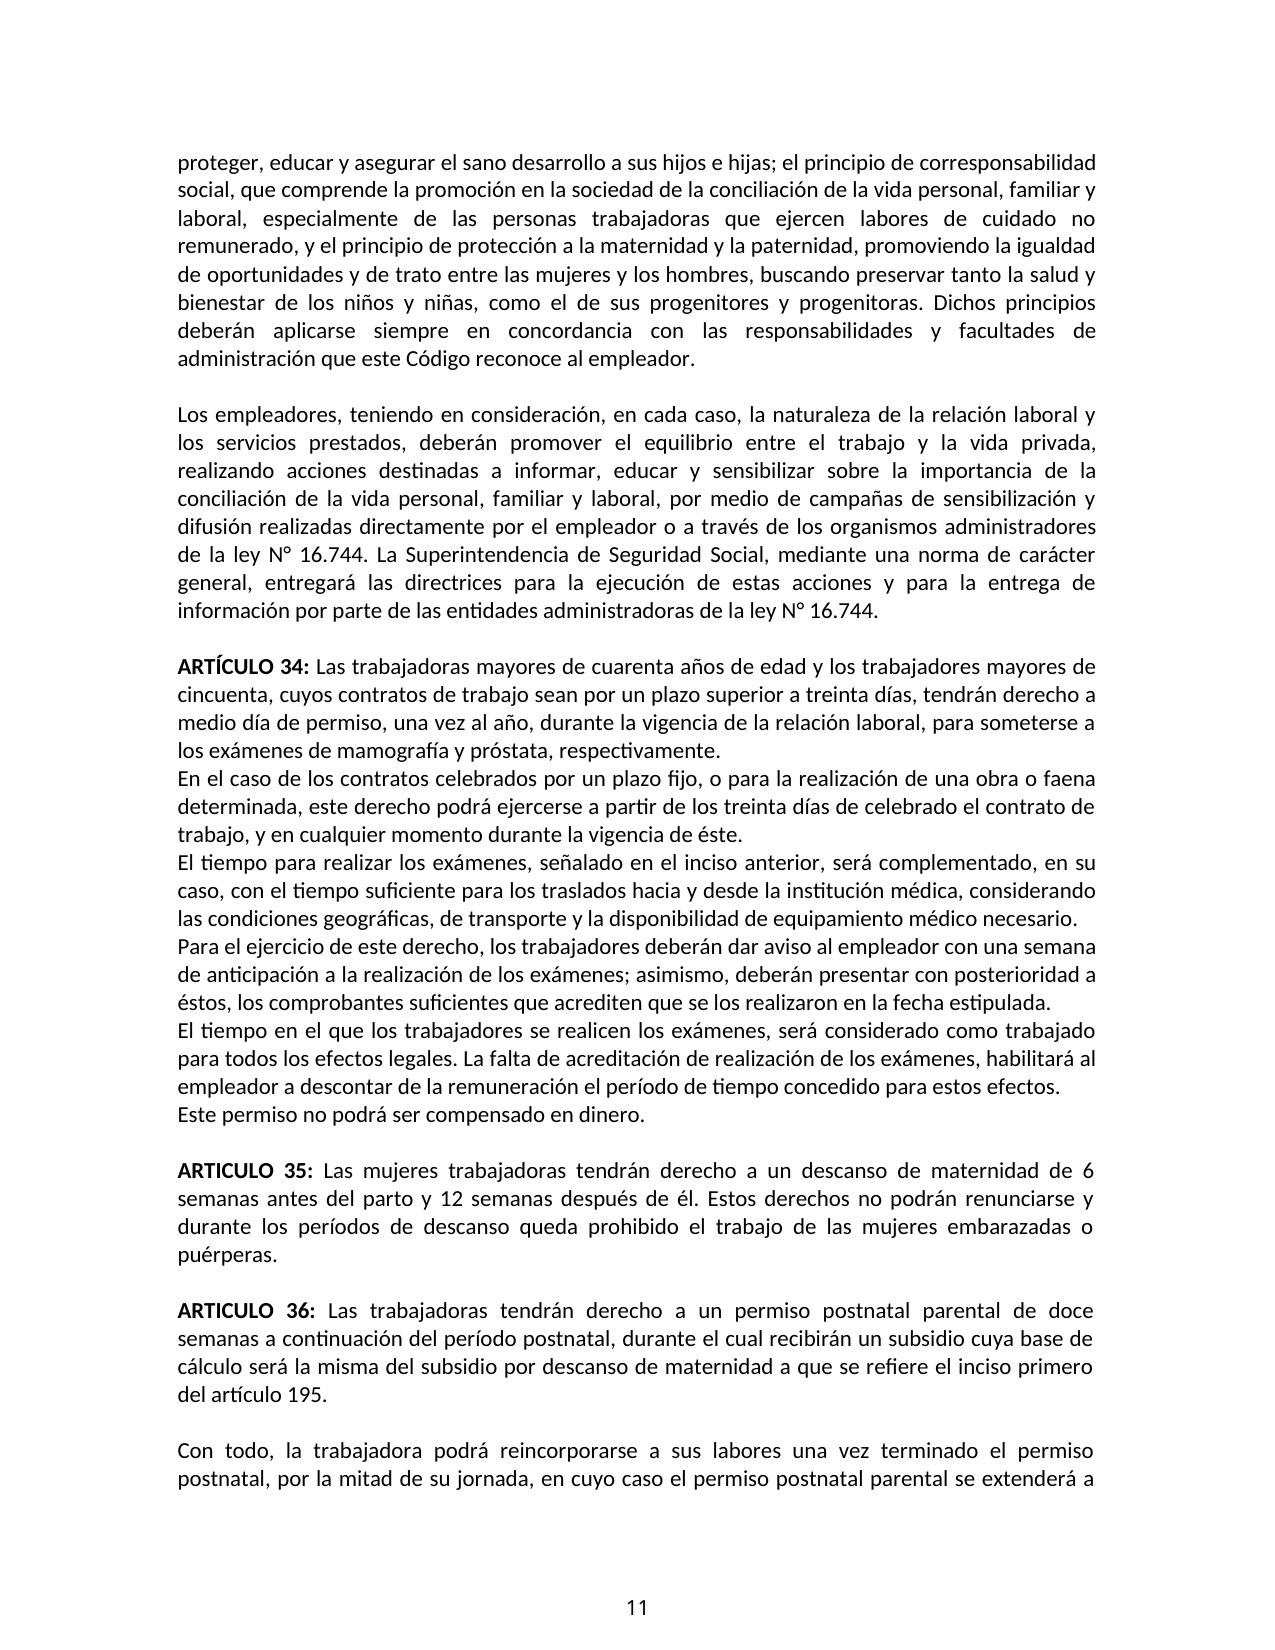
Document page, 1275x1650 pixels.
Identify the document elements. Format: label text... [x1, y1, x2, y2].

text ARTICULO 35: Las mujeres trabajadoras tendrán derecho a un descanso de maternidad de 6 semanas antes del parto y 12 semanas después de él. Estos derechos no podrán renunciarse y durante los períodos de descanso queda prohibido el trabajo de las mujeres embarazadas o puérperas. [177, 1156, 1096, 1268]
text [177, 1437, 1096, 1493]
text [177, 148, 1098, 372]
text Este permiso no podrá ser compensado en dinero. [177, 1100, 1098, 1128]
text ARTÍCULO 34: Las trabajadoras mayores de cuarenta años de edad y los trabajadores mayores de cincuenta, cuyos contratos de trabajo sean por un plazo superior a treinta días, tendrán derecho a medio día de permiso, una vez al año, durante la vigencia de la relación laboral, para someterse a los exámenes de mamografía y próstata, respectivamente. [177, 652, 1098, 764]
text ARTICULO 36: Las trabajadoras tendrán derecho a un permiso postnatal parental de doce semanas a continuación del período postnatal, durante el cual recibirán un subsidio cuya base de cálculo será la misma del subsidio por descanso de maternidad a que se refiere el inciso primero del artículo 195. [177, 1296, 1096, 1408]
text El tiempo en el que los trabajadores se realicen los exámenes, será considerado como trabajado para todos los efectos legales. La falta de acreditación de realización de los exámenes, habilitará al empleador a descontar de la remuneración el período de tiempo concedido para estos efectos. [177, 1016, 1098, 1100]
text Los empleadores, teniendo en consideración, en cada caso, la naturaleza de la relación laboral y los servicios prestados, deberán promover el equilibrio entre el trabajo y la vida privada, realizando acciones destinadas a informar, educar y sensibilizar sobre la importancia de la conciliación de la vida personal, familiar y laboral, por medio de campañas de sensibilización y difusión realizadas directamente por el empleador o a través de los organismos administradores de la ley N° 16.744. La Superintendencia de Seguridad Social, mediante una norma de carácter general, entregará las directrices para la ejecución de estas acciones y para la entrega de información por parte de las entidades administradoras de la ley N° 16.744. [177, 400, 1098, 624]
text El tiempo para realizar los exámenes, señalado en el inciso anterior, será complementado, en su caso, con el tiempo suficiente para los traslados hacia y desde la institución médica, considerando las condiciones geográficas, de transporte y la disponibilidad de equipamiento médico necesario. [177, 848, 1098, 932]
text Para el ejercicio de este derecho, los trabajadores deberán dar aviso al empleador con una semana de anticipación a la realización de los exámenes; asimismo, deberán presentar con posterioridad a éstos, los comprobantes suficientes que acrediten que se los realizaron en la fecha estipulada. [177, 932, 1098, 1016]
text En el caso de los contratos celebrados por un plazo fijo, o para la realización de una obra o faena determinada, este derecho podrá ejercerse a partir de los treinta días de celebrado el contrato de trabajo, y en cualquier momento durante la vigencia de éste. [177, 764, 1098, 848]
